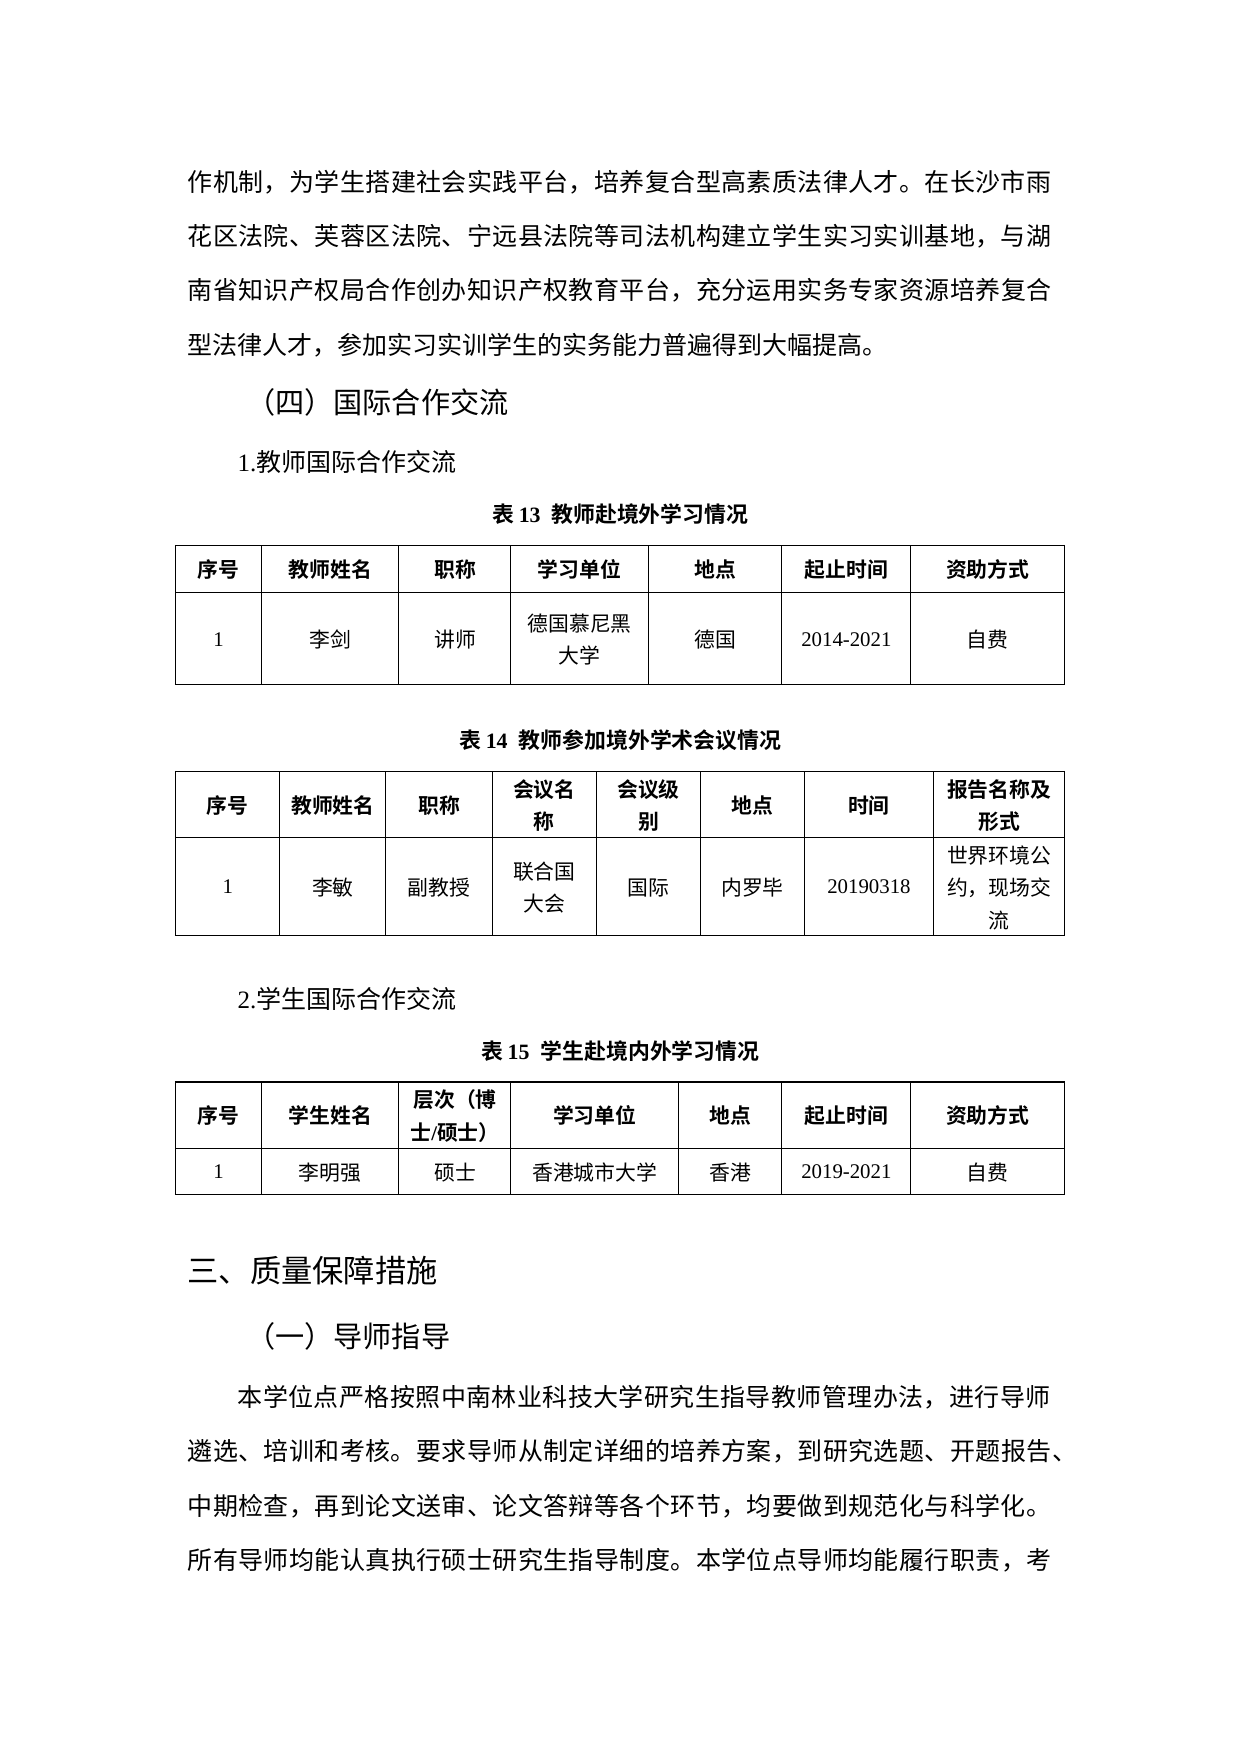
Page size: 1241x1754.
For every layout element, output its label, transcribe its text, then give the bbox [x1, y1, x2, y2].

table_header 学习单位 [511, 546, 648, 592]
table_cell 内罗毕 [701, 838, 804, 935]
table_header 报告名称及形式 [934, 772, 1064, 837]
table_cell 2019-2021 [782, 1149, 910, 1194]
table_header 职称 [386, 772, 492, 837]
table_header 起止时间 [782, 1083, 910, 1147]
table_header 序号 [176, 546, 261, 592]
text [187, 1377, 1053, 1577]
table_header 教师姓名 [262, 546, 398, 592]
table_header 序号 [176, 1083, 261, 1147]
table_cell 1 [176, 1149, 261, 1194]
table_cell 世界环境公约，现场交流 [934, 838, 1064, 935]
table_cell 副教授 [386, 838, 492, 935]
table_cell 国际 [597, 838, 700, 935]
table_cell 李明强 [262, 1149, 398, 1194]
table_header 地点 [649, 546, 781, 592]
text 三、质量保障措施 [187, 1246, 1053, 1291]
table_header 时间 [805, 772, 933, 837]
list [187, 162, 1053, 361]
table_header 资助方式 [911, 1083, 1064, 1147]
table_cell 李敏 [280, 838, 385, 935]
table_cell 讲师 [399, 593, 510, 684]
table_header 资助方式 [911, 546, 1064, 592]
text 2.学生国际合作交流 [187, 979, 1053, 1016]
table_header 学习单位 [511, 1083, 678, 1147]
table_cell 香港城市大学 [511, 1149, 678, 1194]
table_cell 硕士 [399, 1149, 510, 1194]
table_cell 20190318 [805, 838, 933, 935]
table_cell 自费 [911, 593, 1064, 684]
table_cell 香港 [679, 1149, 781, 1194]
table_cell 1 [176, 838, 279, 935]
table_header 会议级别 [597, 772, 700, 837]
text 1.教师国际合作交流 [187, 443, 1053, 479]
table_header 职称 [399, 546, 510, 592]
text 表13 教师赴境外学习情况 [187, 497, 1053, 529]
table_header 层次（博士/硕士） [399, 1083, 510, 1147]
table_header 起止时间 [782, 546, 910, 592]
table_header 序号 [176, 772, 279, 837]
table_cell 李剑 [262, 593, 398, 684]
table_cell 联合国大会 [493, 838, 596, 935]
table_header 会议名称 [493, 772, 596, 837]
text （一）导师指导 [187, 1314, 1053, 1356]
table_header 地点 [679, 1083, 781, 1147]
text （四）国际合作交流 [187, 379, 1053, 422]
table_cell 2014-2021 [782, 593, 910, 684]
table_cell 1 [176, 593, 261, 684]
text 表15 学生赴境内外学习情况 [187, 1034, 1053, 1066]
table_header 学生姓名 [262, 1083, 398, 1147]
table_cell 德国慕尼黑大学 [511, 593, 648, 684]
text 表14 教师参加境外学术会议情况 [187, 723, 1053, 755]
table_header 地点 [701, 772, 804, 837]
table_cell 德国 [649, 593, 781, 684]
table_header 教师姓名 [280, 772, 385, 837]
table_cell 自费 [911, 1149, 1064, 1194]
